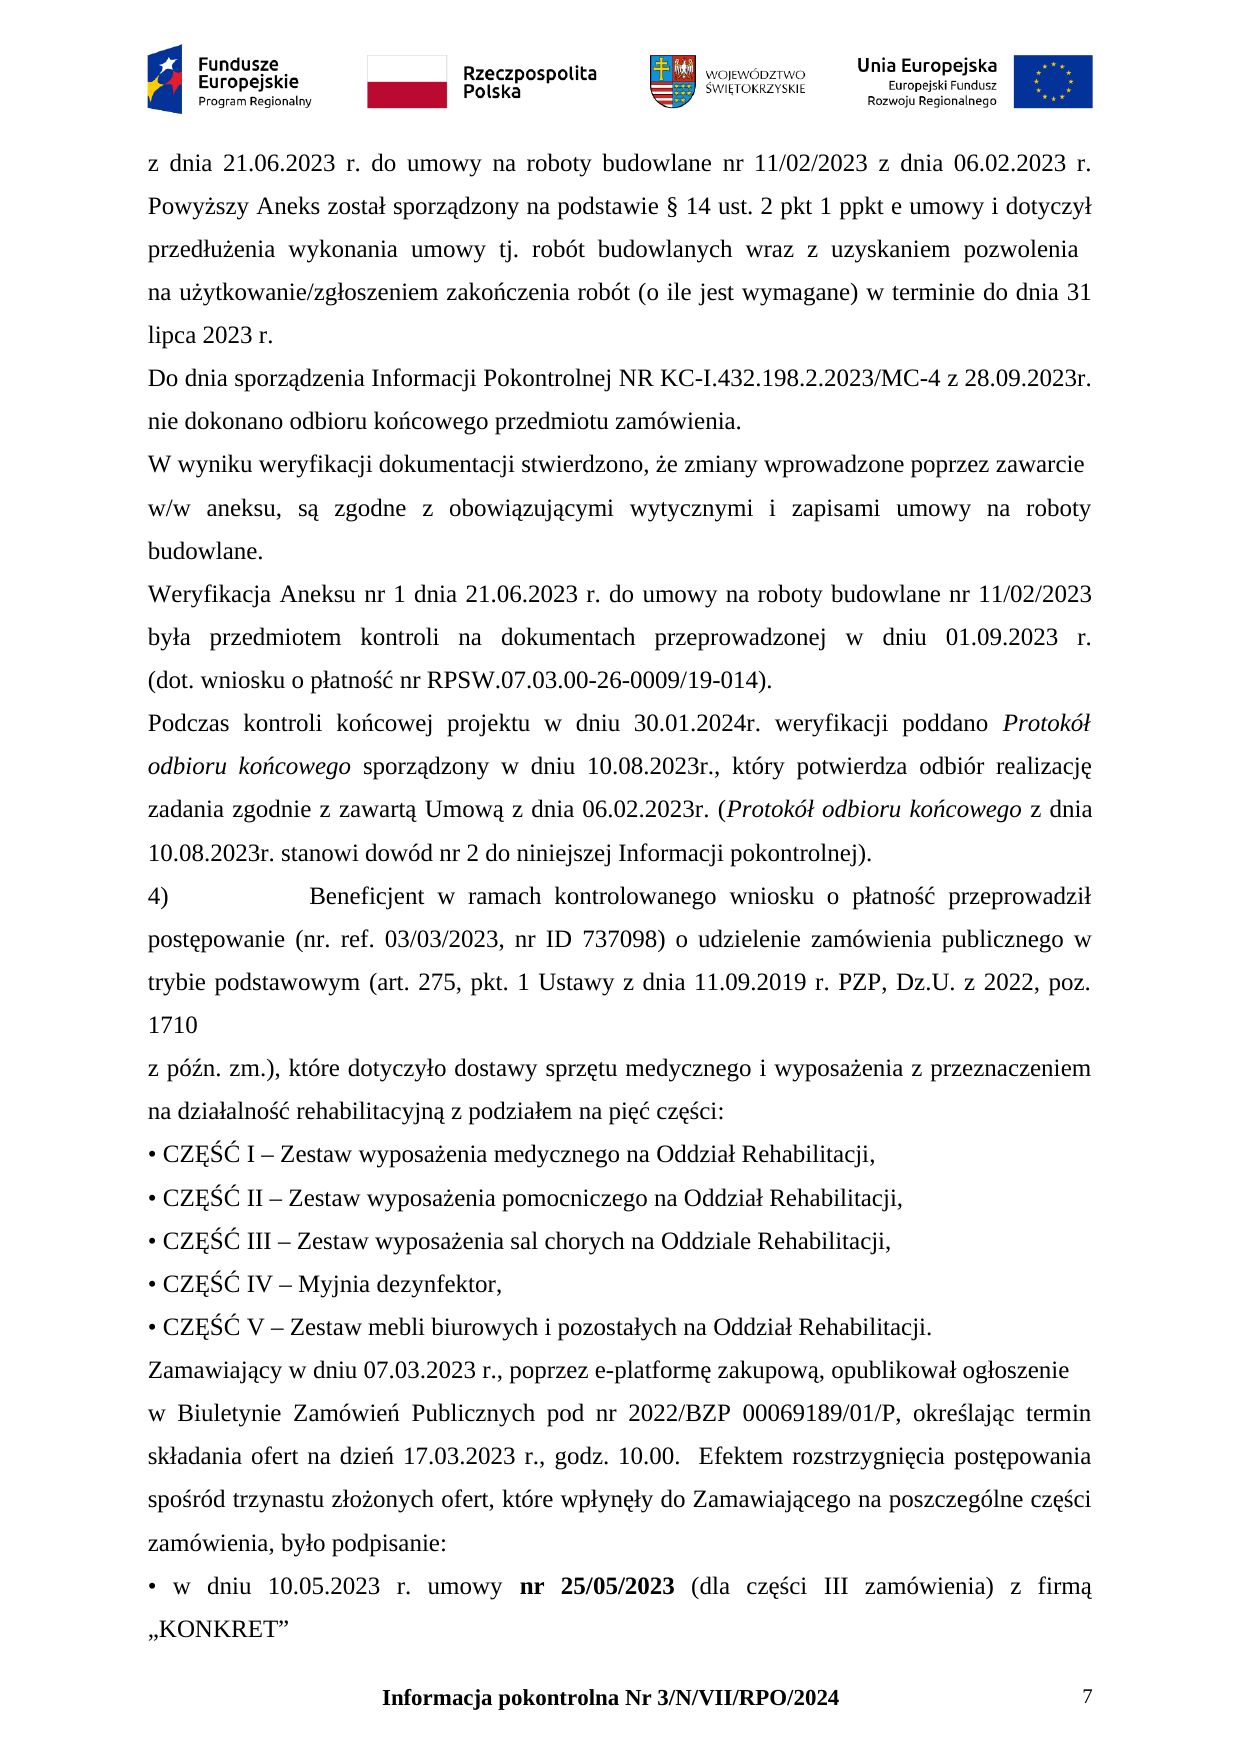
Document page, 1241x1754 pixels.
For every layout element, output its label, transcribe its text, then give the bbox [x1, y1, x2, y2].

text 4) Beneficjent w ramach kontrolowanego wniosku o płatność przeprowadził postępowanie (nr. ref. 03/03/2023, nr ID 737098) o udzielenie zamówienia publicznego w trybie podstawowym (art. 275, pkt. 1 Ustawy z dnia 11.09.2019 r. PZP, Dz.U. z 2022, poz. 1710 z późn. zm.), które dotyczyło dostawy sprzętu medycznego i wyposażenia z przeznaczeniem na działalność rehabilitacyjną z podziałem na pięć części: [148, 881, 1093, 1125]
text • w dniu 10.05.2023 r. umowy nr 25/05/2023 (dla części III zamówienia) z firmą „KONKRET” [148, 1571, 1093, 1643]
picture [147, 44, 1093, 114]
text Do dnia sporządzenia Informacji Pokontrolnej NR KC-I.432.198.2.2023/MC-4 z 28.09.2023r. nie dokonano odbioru końcowego przedmiotu zamówienia. [148, 363, 1093, 435]
text • CZĘŚĆ III – Zestaw wyposażenia sal chorych na Oddziale Rehabilitacji, [148, 1226, 1093, 1254]
text • CZĘŚĆ V – Zestaw mebli biurowych i pozostałych na Oddział Rehabilitacji. [148, 1312, 1093, 1341]
text • CZĘŚĆ IV – Myjnia dezynfektor, [148, 1269, 1093, 1298]
text W wyniku weryfikacji dokumentacji stwierdzono, że zmiany wprowadzone poprzez zawarcie [148, 449, 1093, 478]
text Weryfikacja Aneksu nr 1 dnia 21.06.2023 r. do umowy na roboty budowlane nr 11/02/2023 była przedmiotem kontroli na dokumentach przeprowadzonej w dniu 01.09.2023 r. (dot. wniosku o płatność nr RPSW.07.03.00-26-0009/19-014). [148, 579, 1093, 694]
text • CZĘŚĆ II – Zestaw wyposażenia pomocniczego na Oddział Rehabilitacji, [148, 1183, 1093, 1211]
text Podczas kontroli końcowej projektu w dniu 30.01.2024r. weryfikacji poddano Protokół odbioru końcowego sporządzony w dniu 10.08.2023r., który potwierdza odbiór realizację zadania zgodnie z zawartą Umową z dnia 06.02.2023r. (Protokół odbioru końcowego z dnia 10.08.2023r. stanowi dowód nr 2 do niniejszej Informacji pokontrolnej). [148, 708, 1093, 866]
text w/w aneksu, są zgodne z obowiązującymi wytycznymi i zapisami umowy na roboty budowlane. [148, 493, 1093, 564]
text w Biuletynie Zamówień Publicznych pod nr 2022/BZP 00069189/01/P, określając termin składania ofert na dzień 17.03.2023 r., godz. 10.00. Efektem rozstrzygnięcia postępowania spośród trzynastu złożonych ofert, które wpłynęły do Zamawiającego na poszczególne części zamówienia, było podpisanie: [148, 1398, 1093, 1556]
text Zamawiający w dniu 07.03.2023 r., poprzez e-platformę zakupową, opublikował ogłoszenie [148, 1355, 1093, 1384]
text • CZĘŚĆ I – Zestaw wyposażenia medycznego na Oddział Rehabilitacji, [148, 1139, 1093, 1168]
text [148, 148, 1093, 349]
